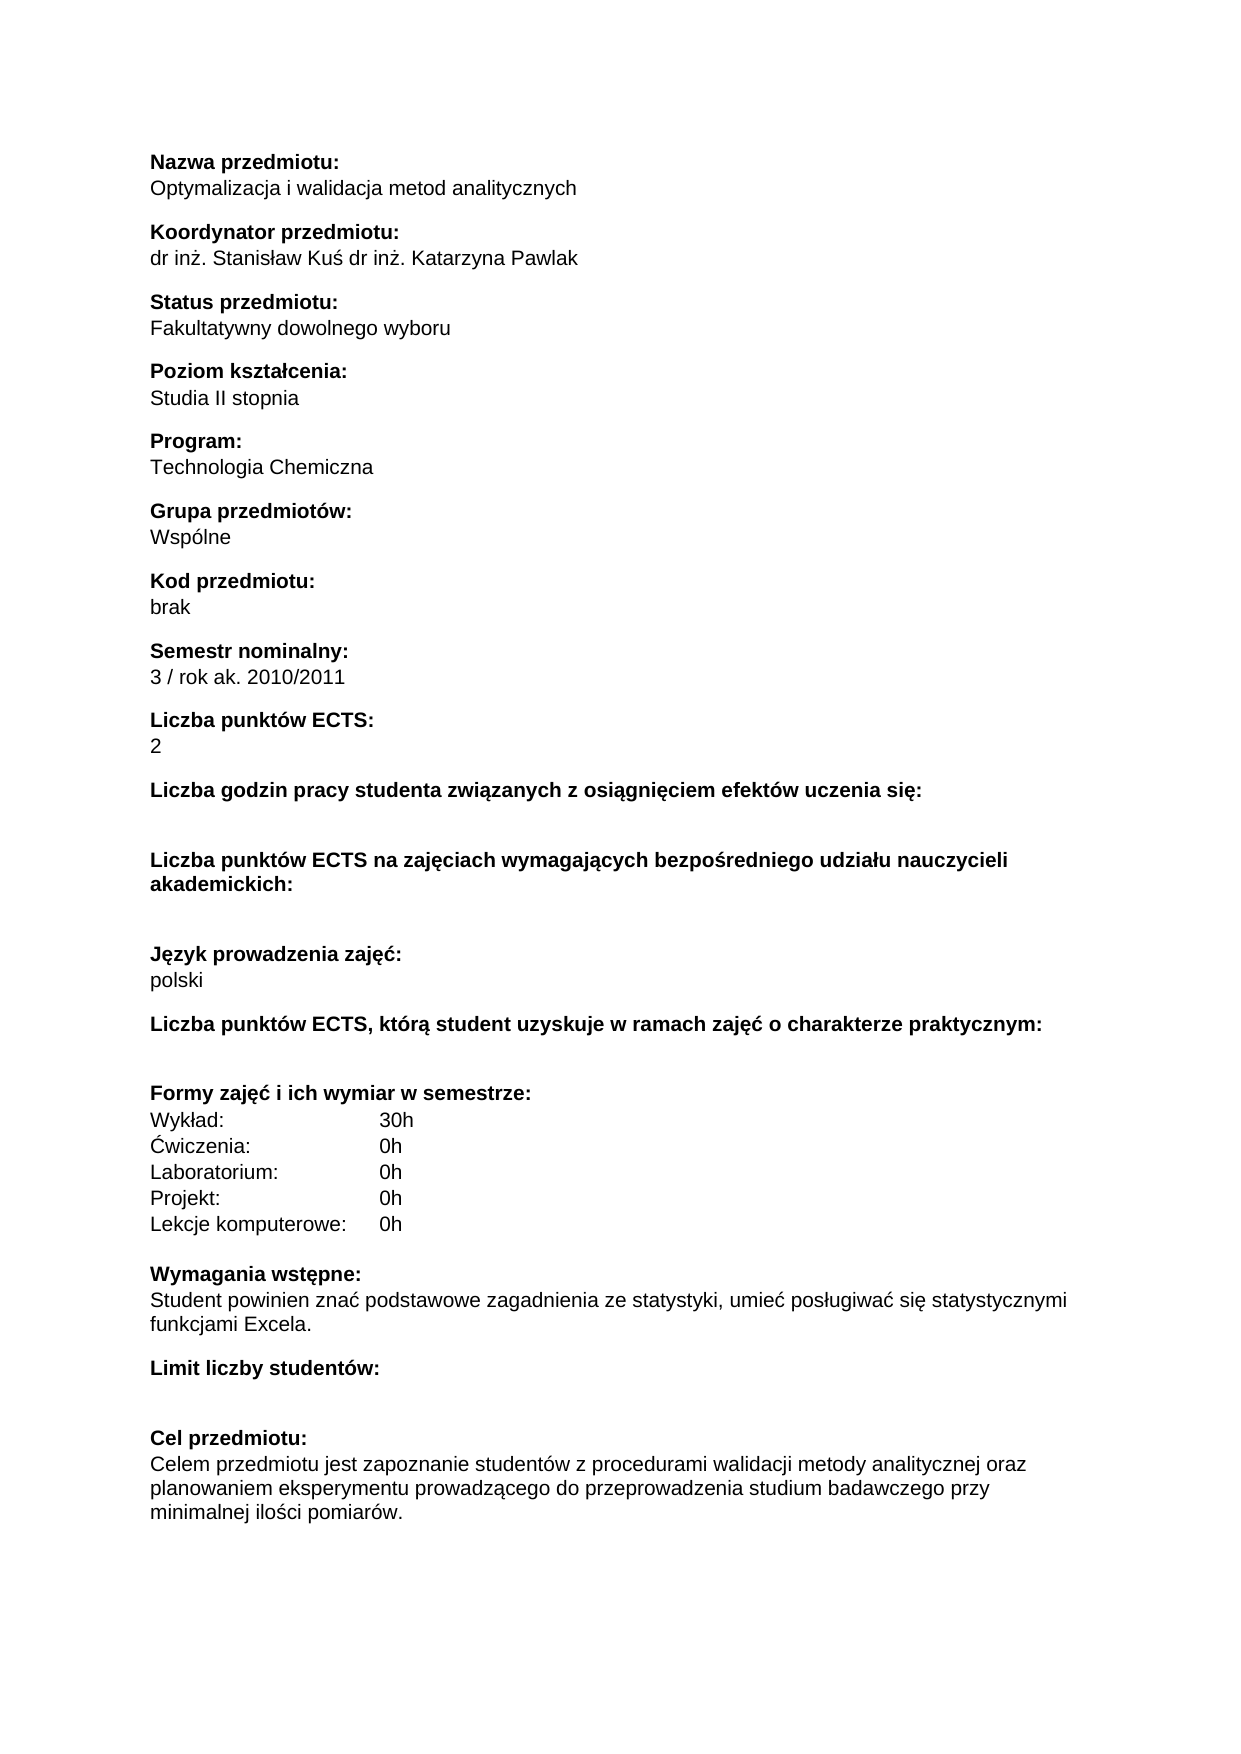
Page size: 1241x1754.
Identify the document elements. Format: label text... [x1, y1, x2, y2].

text Język prowadzenia zajęć: [150, 942, 1090, 966]
text Technologia Chemiczna [150, 455, 1090, 479]
text Poziom kształcenia: [150, 359, 1090, 383]
text Limit liczby studentów: [150, 1356, 1090, 1380]
text 2 [150, 734, 1090, 758]
text Nazwa przedmiotu: [150, 150, 1090, 174]
table_cell Lekcje komputerowe: [140, 1212, 367, 1236]
table_cell Projekt: [140, 1186, 367, 1210]
text Koordynator przedmiotu: [150, 220, 1090, 244]
text Celem przedmiotu jest zapoznanie studentów z procedurami walidacji metody analitycznej oraz planowaniem eksperymentu prowadzącego do przeprowadzenia studium badawczego przy minimalnej ilości pomiarów. [150, 1452, 1090, 1523]
table_cell 0h [369, 1184, 597, 1210]
text Student powinien znać podstawowe zagadnienia ze statystyki, umieć posługiwać się statystycznymi funkcjami Excela. [150, 1288, 1090, 1336]
text 3 / rok ak. 2010/2011 [150, 664, 1090, 688]
table_header 30h [369, 1108, 597, 1132]
text Semestr nominalny: [150, 638, 1090, 662]
text Status przedmiotu: [150, 289, 1090, 313]
text Wspólne [150, 525, 1090, 549]
text Liczba punktów ECTS, którą student uzyskuje w ramach zajęć o charakterze praktycznym: [150, 1011, 1090, 1035]
text Formy zajęć i ich wymiar w semestrze: [150, 1081, 1090, 1105]
text Fakultatywny dowolnego wyboru [150, 316, 1090, 339]
text Liczba punktów ECTS: [150, 708, 1090, 732]
text polski [150, 968, 1090, 992]
table_cell Laboratorium: [140, 1160, 367, 1184]
text Optymalizacja i walidacja metod analitycznych [150, 176, 1090, 200]
text Liczba punktów ECTS na zajęciach wymagających bezpośredniego udziału nauczycieli akademickich: [150, 848, 1090, 896]
table_cell Ćwiczenia: [140, 1134, 367, 1158]
text Cel przedmiotu: [150, 1426, 1090, 1449]
table_cell 0h [369, 1158, 597, 1184]
text Grupa przedmiotów: [150, 499, 1090, 523]
text Studia II stopnia [150, 385, 1090, 409]
text Liczba godzin pracy studenta związanych z osiągnięciem efektów uczenia się: [150, 778, 1090, 802]
text Kod przedmiotu: [150, 569, 1090, 593]
text brak [150, 595, 1090, 619]
table_cell 0h [369, 1132, 597, 1158]
text Program: [150, 429, 1090, 453]
table_cell 0h [369, 1210, 597, 1236]
text dr inż. Stanisław Kuś dr inż. Katarzyna Pawlak [150, 246, 1090, 270]
table_header Wykład: [140, 1108, 367, 1132]
text Wymagania wstępne: [150, 1262, 1090, 1286]
